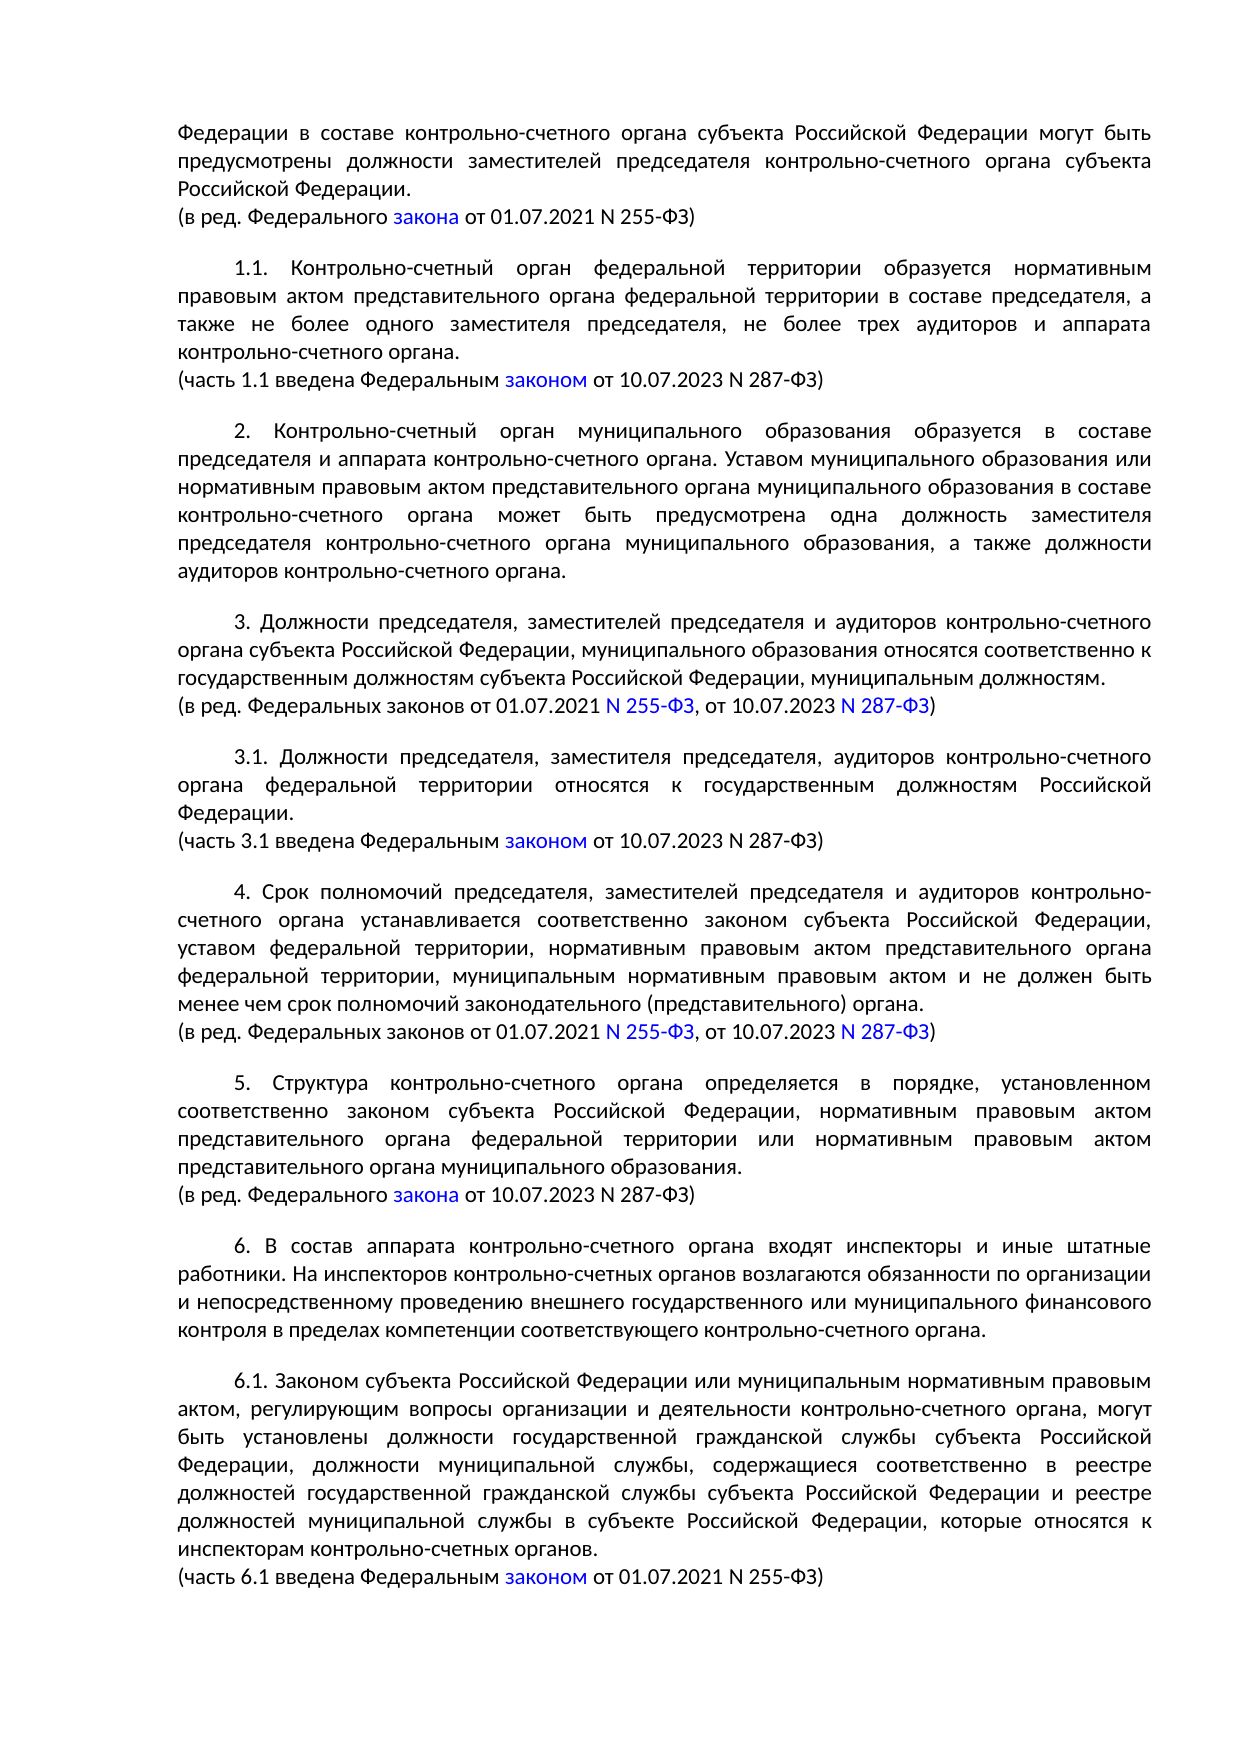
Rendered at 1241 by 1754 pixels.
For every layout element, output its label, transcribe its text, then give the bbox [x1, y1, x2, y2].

text 3. Должности председателя, заместителей председателя и аудиторов контрольно-счетного органа субъекта Российской Федерации, муниципального образования относятся соответственно к государственным должностям субъекта Российской Федерации, муниципальным должностям. [177, 607, 1152, 691]
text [177, 118, 1152, 202]
text 6.1. Законом субъекта Российской Федерации или муниципальным нормативным правовым актом, регулирующим вопросы организации и деятельности контрольно-счетного органа, могут быть установлены должности государственной гражданской службы субъекта Российской Федерации, должности муниципальной службы, содержащиеся соответственно в реестре должностей государственной гражданской службы субъекта Российской Федерации и реестре должностей муниципальной службы в субъекте Российской Федерации, которые относятся к инспекторам контрольно-счетных органов. [177, 1366, 1152, 1562]
text 2. Контрольно-счетный орган муниципального образования образуется в составе председателя и аппарата контрольно-счетного органа. Уставом муниципального образования или нормативным правовым актом представительного органа муниципального образования в составе контрольно-счетного органа может быть предусмотрена одна должность заместителя председателя контрольно-счетного органа муниципального образования, а также должности аудиторов контрольно-счетного органа. [177, 416, 1152, 584]
text (часть 1.1 введена Федеральным законом от 10.07.2023 N 287-ФЗ) [177, 365, 1152, 393]
text (в ред. Федерального закона от 01.07.2021 N 255-ФЗ) [177, 202, 1152, 230]
text (в ред. Федерального закона от 10.07.2023 N 287-ФЗ) [177, 1180, 1152, 1208]
text 1.1. Контрольно-счетный орган федеральной территории образуется нормативным правовым актом представительного органа федеральной территории в составе председателя, а также не более одного заместителя председателя, не более трех аудиторов и аппарата контрольно-счетного органа. [177, 253, 1152, 365]
text 5. Структура контрольно-счетного органа определяется в порядке, установленном соответственно законом субъекта Российской Федерации, нормативным правовым актом представительного органа федеральной территории или нормативным правовым актом представительного органа муниципального образования. [177, 1068, 1152, 1180]
text (в ред. Федеральных законов от 01.07.2021 N 255-ФЗ, от 10.07.2023 N 287-ФЗ) [177, 1017, 1152, 1045]
text 6. В состав аппарата контрольно-счетного органа входят инспекторы и иные штатные работники. На инспекторов контрольно-счетных органов возлагаются обязанности по организации и непосредственному проведению внешнего государственного или муниципального финансового контроля в пределах компетенции соответствующего контрольно-счетного органа. [177, 1231, 1152, 1343]
text (в ред. Федеральных законов от 01.07.2021 N 255-ФЗ, от 10.07.2023 N 287-ФЗ) [177, 691, 1152, 719]
text (часть 3.1 введена Федеральным законом от 10.07.2023 N 287-ФЗ) [177, 826, 1152, 854]
text (часть 6.1 введена Федеральным законом от 01.07.2021 N 255-ФЗ) [177, 1562, 1152, 1590]
text 4. Срок полномочий председателя, заместителей председателя и аудиторов контрольно-счетного органа устанавливается соответственно законом субъекта Российской Федерации, уставом федеральной территории, нормативным правовым актом представительного органа федеральной территории, муниципальным нормативным правовым актом и не должен быть менее чем срок полномочий законодательного (представительного) органа. [177, 877, 1152, 1017]
text 3.1. Должности председателя, заместителя председателя, аудиторов контрольно-счетного органа федеральной территории относятся к государственным должностям Российской Федерации. [177, 742, 1152, 826]
